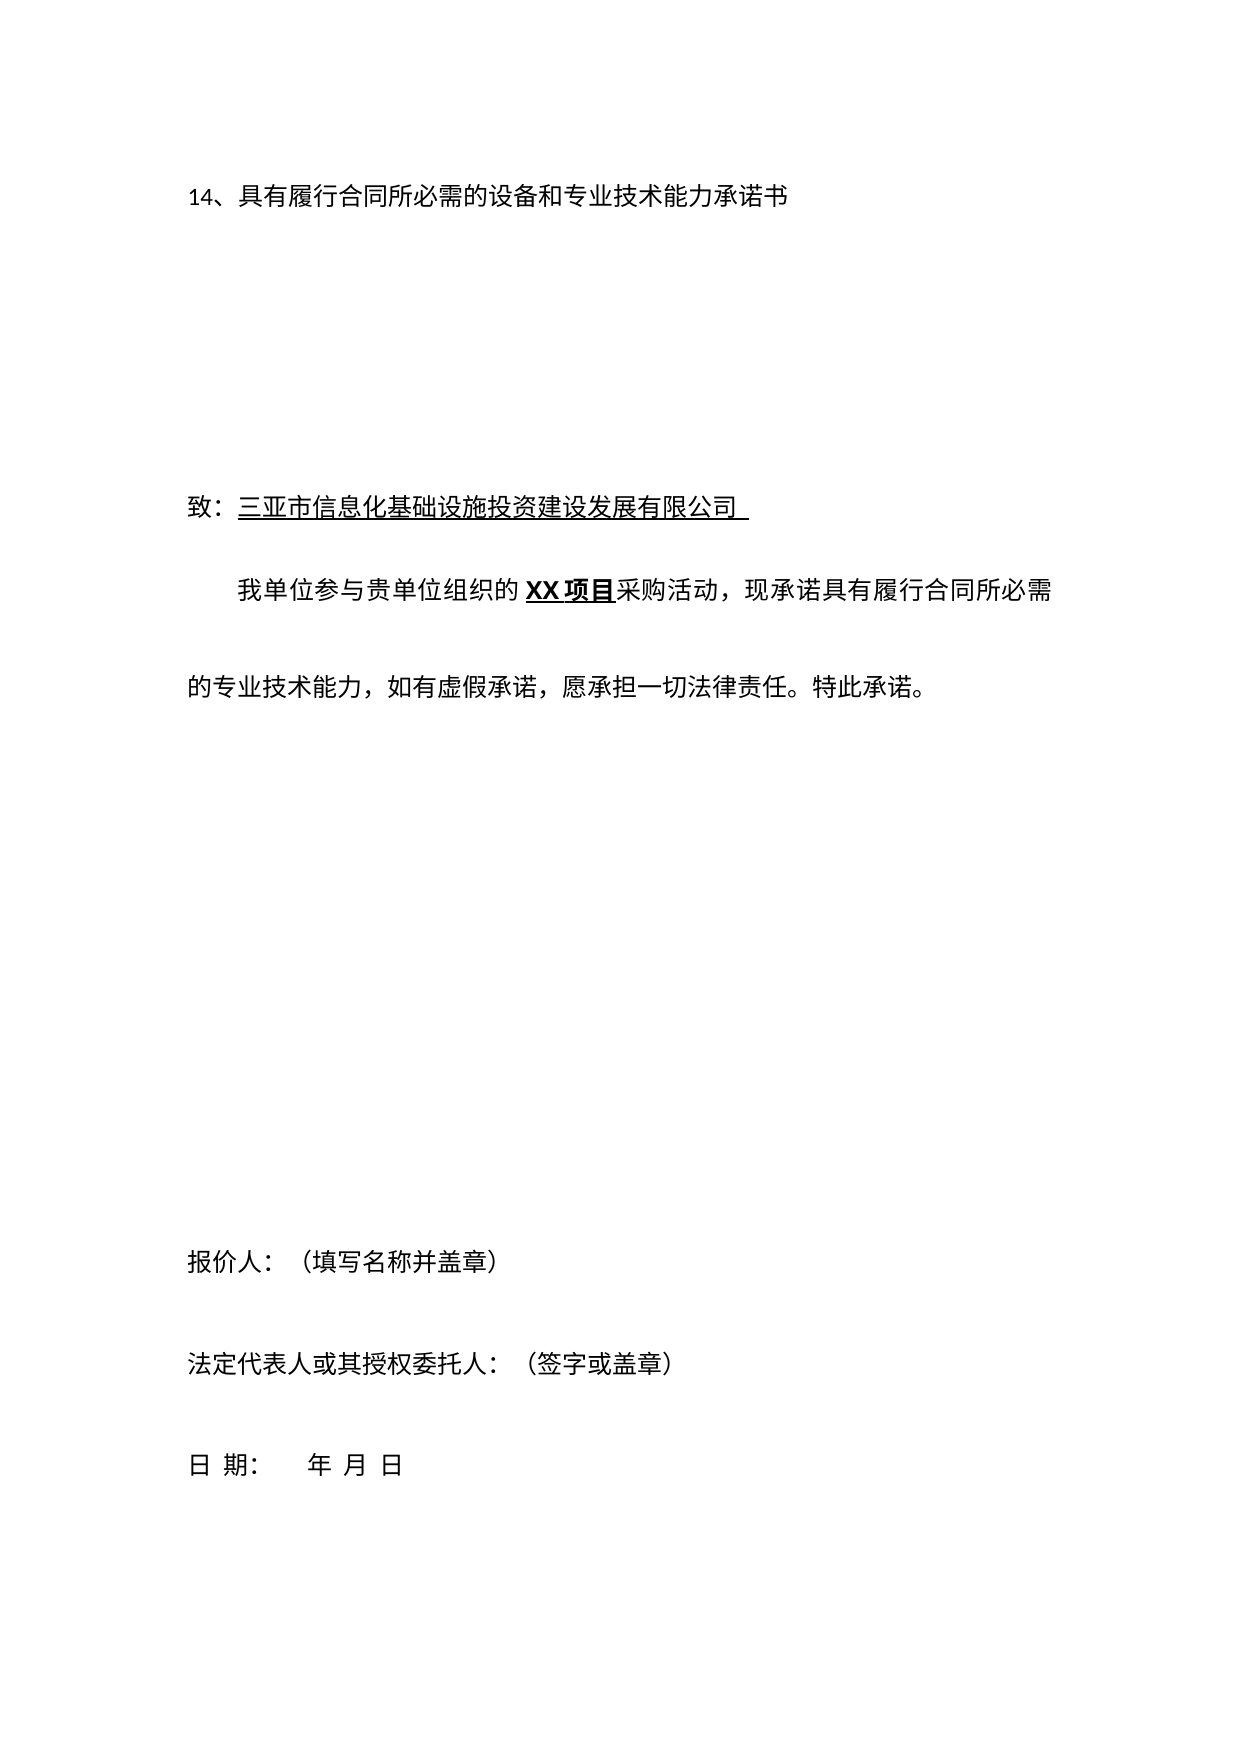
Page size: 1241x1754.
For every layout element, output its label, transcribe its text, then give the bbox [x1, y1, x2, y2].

text 日 期： 年 月 日 [187, 1431, 1053, 1496]
text 致：三亚市信息化基础设施投资建设发展有限公司 [187, 473, 1053, 538]
text 报价人：（填写名称并盖章） [187, 1228, 1053, 1293]
text 14、具有履行合同所必需的设备和专业技术能力承诺书 [187, 162, 1053, 227]
text 我单位参与贵单位组织的XX项目采购活动，现承诺具有履行合同所必需的专业技术能力，如有虚假承诺，愿承担一切法律责任。特此承诺。 [187, 556, 1053, 718]
text 法定代表人或其授权委托人：（签字或盖章） [187, 1330, 1053, 1395]
